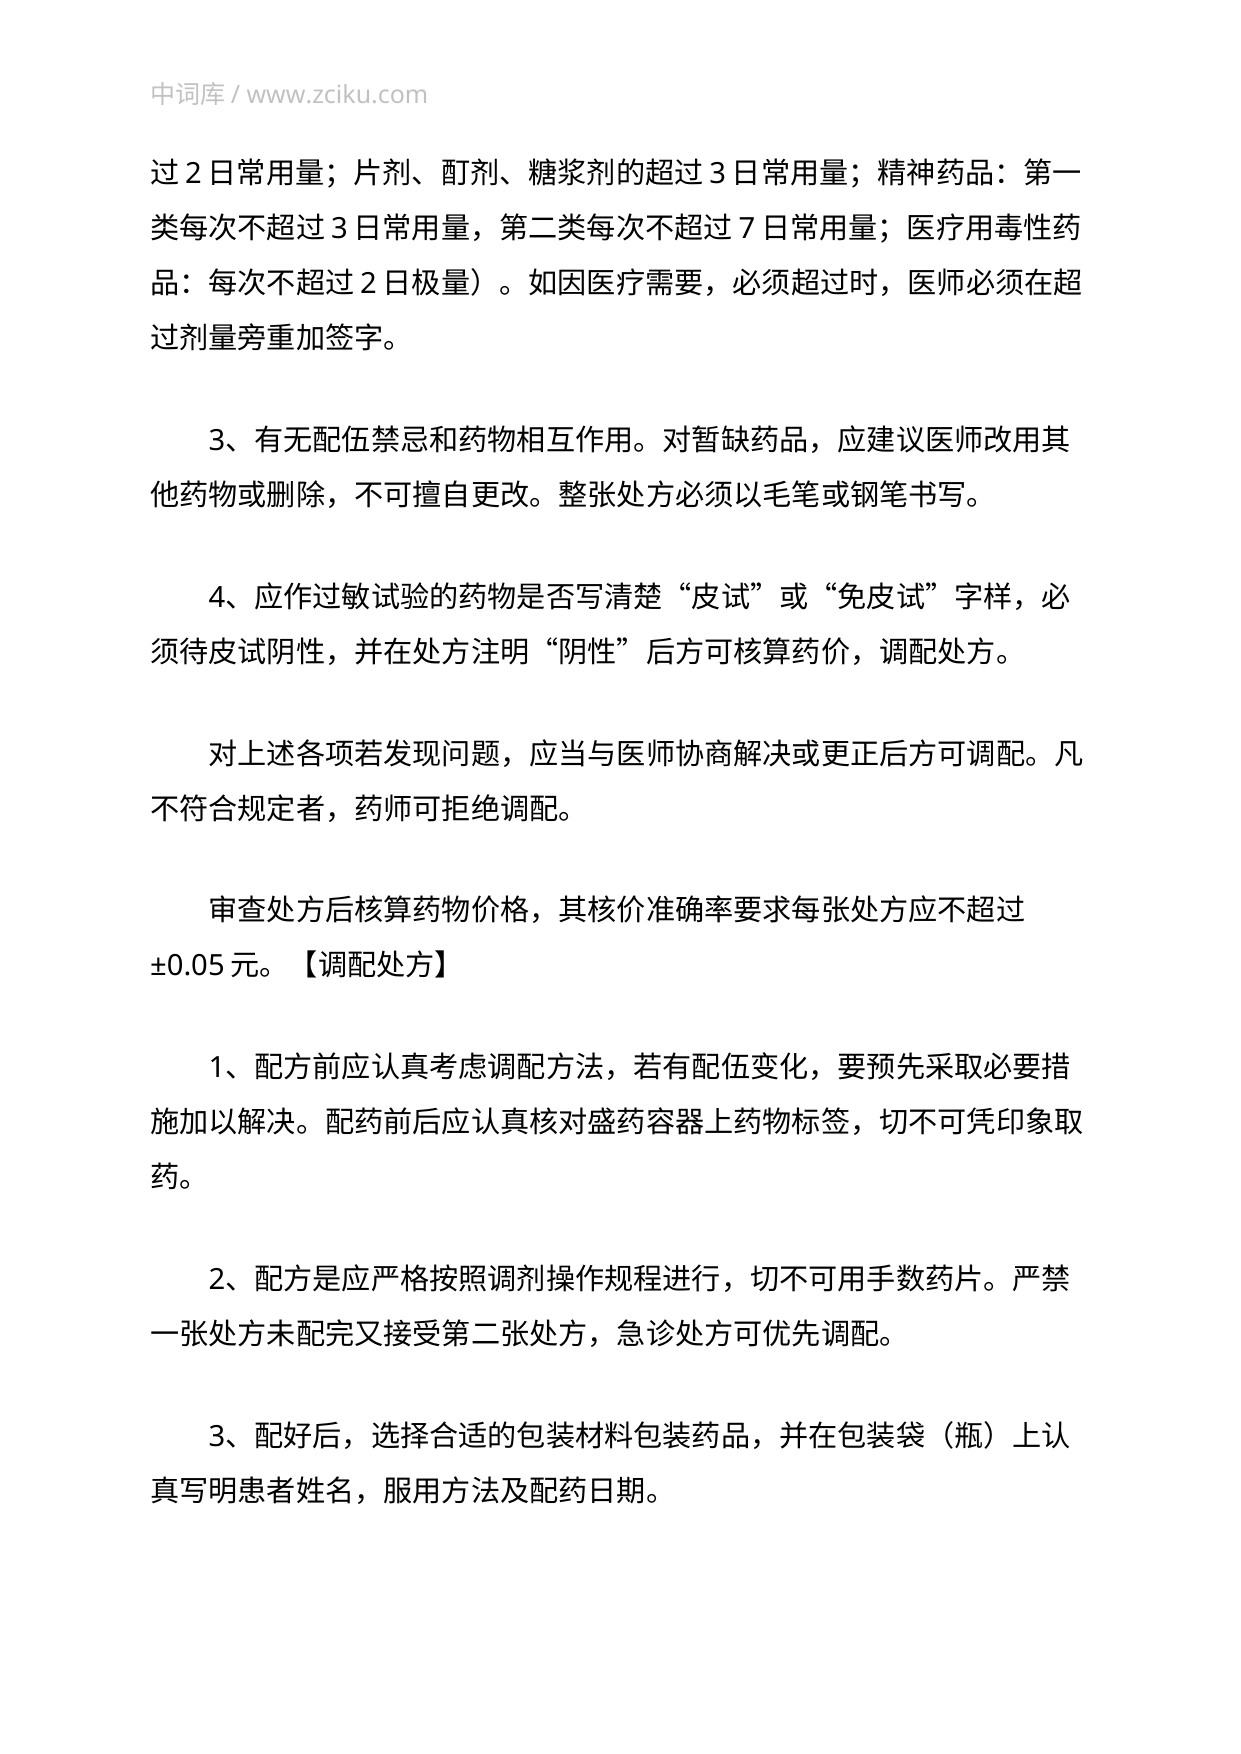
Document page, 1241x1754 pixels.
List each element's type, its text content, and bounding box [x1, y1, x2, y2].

text 3、配好后，选择合适的包装材料包装药品，并在包装袋（瓶）上认真写明患者姓名，服用方法及配药日期。 [150, 1412, 1090, 1509]
text 审查处方后核算药物价格，其核价准确率要求每张处方应不超过±0.05元。【调配处方】 [150, 887, 1090, 984]
text 3、有无配伍禁忌和药物相互作用。对暂缺药品，应建议医师改用其他药物或删除，不可擅自更改。整张处方必须以毛笔或钢笔书写。 [150, 417, 1090, 514]
text 1、配方前应认真考虑调配方法，若有配伍变化，要预先采取必要措施加以解决。配药前后应认真核对盛药容器上药物标签，切不可凭印象取药。 [150, 1044, 1090, 1196]
text 对上述各项若发现问题，应当与医师协商解决或更正后方可调配。凡不符合规定者，药师可拒绝调配。 [150, 730, 1090, 827]
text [150, 150, 1090, 357]
text 2、配方是应严格按照调剂操作规程进行，切不可用手数药片。严禁一张处方未配完又接受第二张处方，急诊处方可优先调配。 [150, 1256, 1090, 1353]
text 4、应作过敏试验的药物是否写清楚“皮试”或“免皮试”字样，必须待皮试阴性，并在处方注明“阴性”后方可核算药价，调配处方。 [150, 573, 1090, 671]
